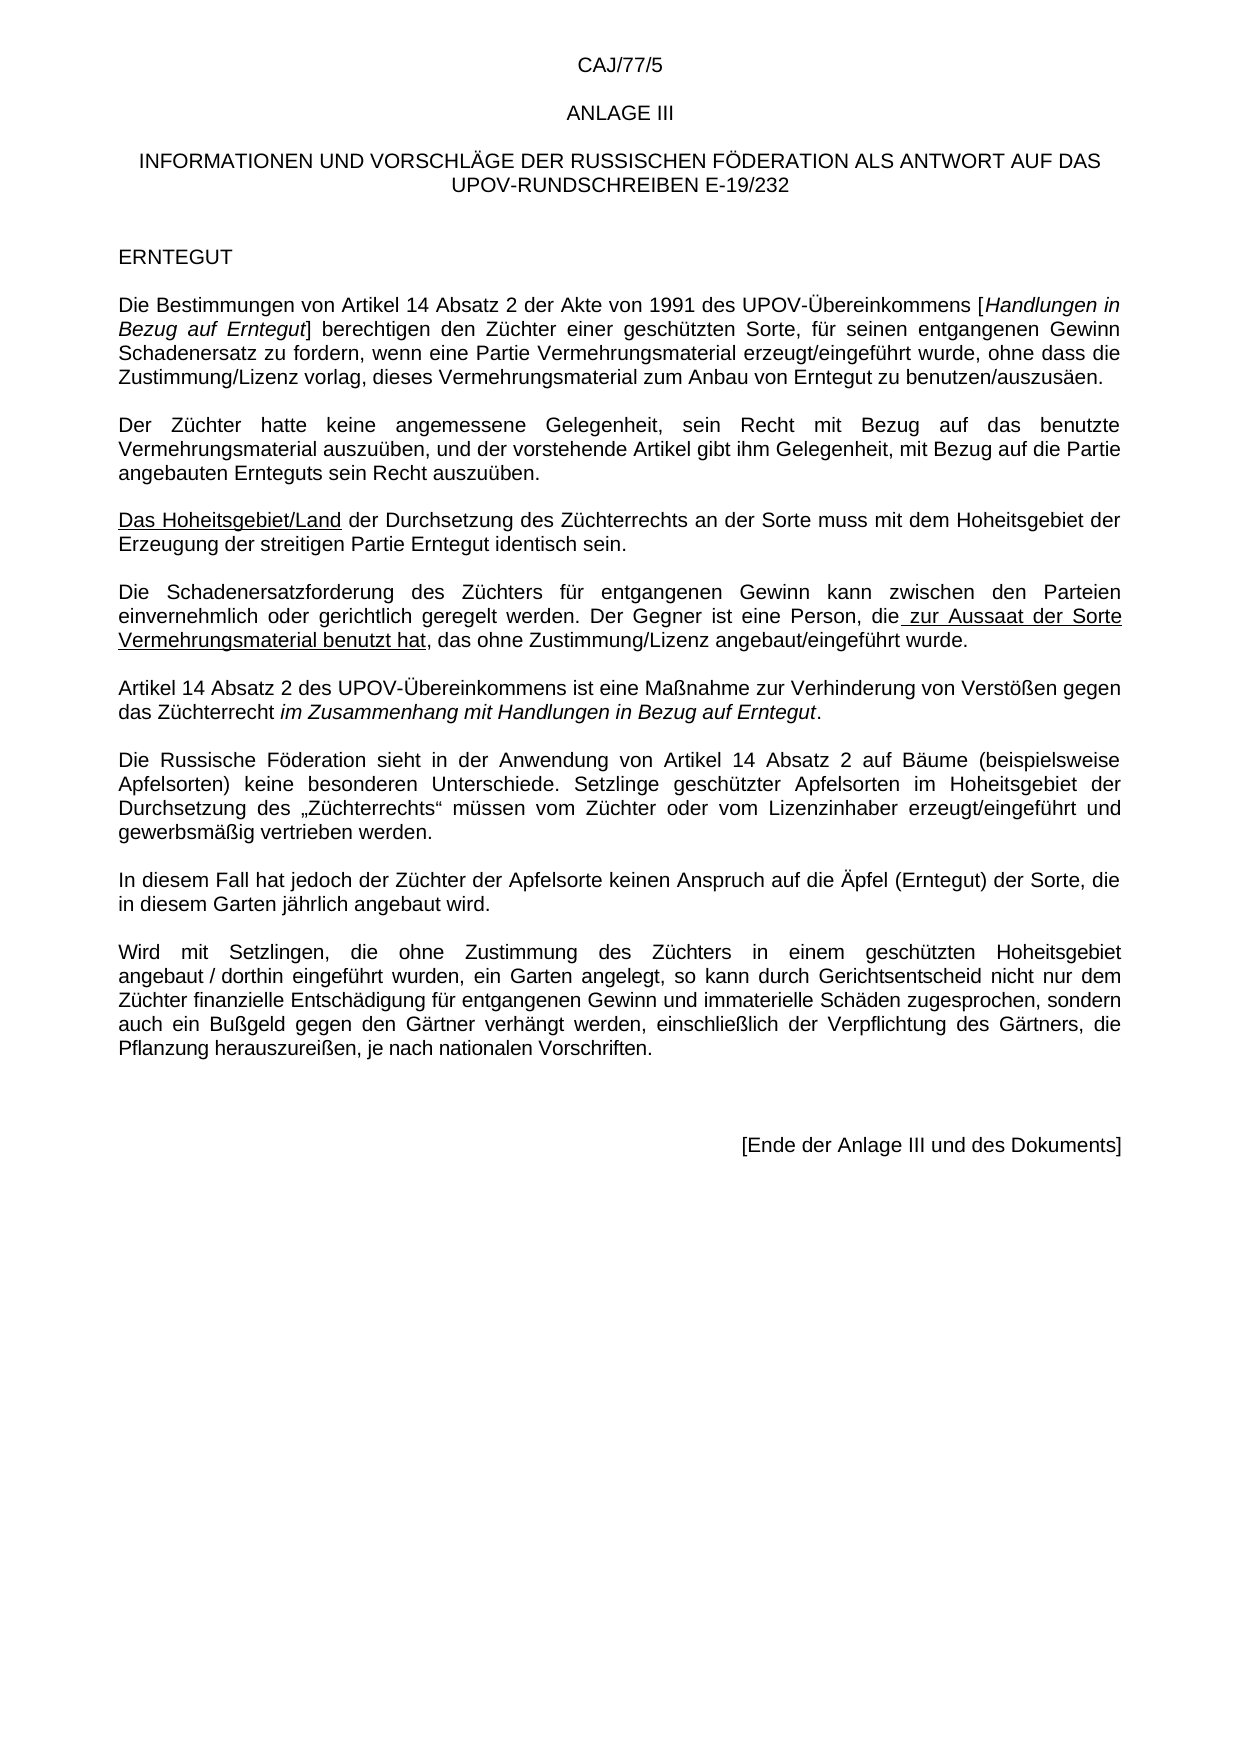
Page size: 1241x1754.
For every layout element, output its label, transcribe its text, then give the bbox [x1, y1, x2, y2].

text [Ende der Anlage III und des Dokuments] [118, 1133, 1122, 1157]
text Der Züchter hatte keine angemessene Gelegenheit, sein Recht mit Bezug auf das benutzte Vermehrungsmaterial auszuüben, und der vorstehende Artikel gibt ihm Gelegenheit, mit Bezug auf die Partie angebauten Ernteguts sein Recht auszuüben. [118, 412, 1122, 484]
text Das Hoheitsgebiet/Land der Durchsetzung des Züchterrechts an der Sorte muss mit dem Hoheitsgebiet der Erzeugung der streitigen Partie Erntegut identisch sein. [118, 508, 1122, 556]
text Die Bestimmungen von Artikel 14 Absatz 2 der Akte von 1991 des UPOV-Übereinkommens [Handlungen in Bezug auf Erntegut] berechtigen den Züchter einer geschützten Sorte, für seinen entgangenen Gewinn Schadenersatz zu fordern, wenn eine Partie Vermehrungsmaterial erzeugt/eingeführt wurde, ohne dass die Zustimmung/Lizenz vorlag, dieses Vermehrungsmaterial zum Anbau von Erntegut zu benutzen/auszusäen. [118, 293, 1122, 388]
text Wird mit Setzlingen, die ohne Zustimmung des Züchters in einem geschützten Hoheitsgebiet angebaut / dorthin eingeführt wurden, ein Garten angelegt, so kann durch Gerichtsentscheid nicht nur dem Züchter finanzielle Entschädigung für entgangenen Gewinn und immaterielle Schäden zugesprochen, sondern auch ein Bußgeld gegen den Gärtner verhängt werden, einschließlich der Verpflichtung des Gärtners, die Pflanzung herauszureißen, je nach nationalen Vorschriften. [118, 939, 1122, 1059]
text Artikel 14 Absatz 2 des UPOV-Übereinkommens ist eine Maßnahme zur Verhinderung von Verstößen gegen das Züchterrecht im Zusammenhang mit Handlungen in Bezug auf Erntegut. [118, 676, 1122, 724]
text In diesem Fall hat jedoch der Züchter der Apfelsorte keinen Anspruch auf die Äpfel (Erntegut) der Sorte, die in diesem Garten jährlich angebaut wird. [118, 868, 1122, 916]
text INFORMATIONEN UND VORSCHLÄGE DER RUSSISCHEN FÖDERATION ALS ANTWORT AUF DAS UPOV-RUNDSCHREIBEN E-19/232 [118, 149, 1122, 197]
text ERNTEGUT [118, 245, 1122, 269]
text Die Russische Föderation sieht in der Anwendung von Artikel 14 Absatz 2 auf Bäume (beispielsweise Apfelsorten) keine besonderen Unterschiede. Setzlinge geschützter Apfelsorten im Hoheitsgebiet der Durchsetzung des „Züchterrechts“ müssen vom Züchter oder vom Lizenzinhaber erzeugt/eingeführt und gewerbsmäßig vertrieben werden. [118, 748, 1122, 844]
text Die Schadenersatzforderung des Züchters für entgangenen Gewinn kann zwischen den Parteien einvernehmlich oder gerichtlich geregelt werden. Der Gegner ist eine Person, die zur Aussaat der Sorte Vermehrungsmaterial benutzt hat, das ohne Zustimmung/Lizenz angebaut/eingeführt wurde. [118, 580, 1122, 652]
